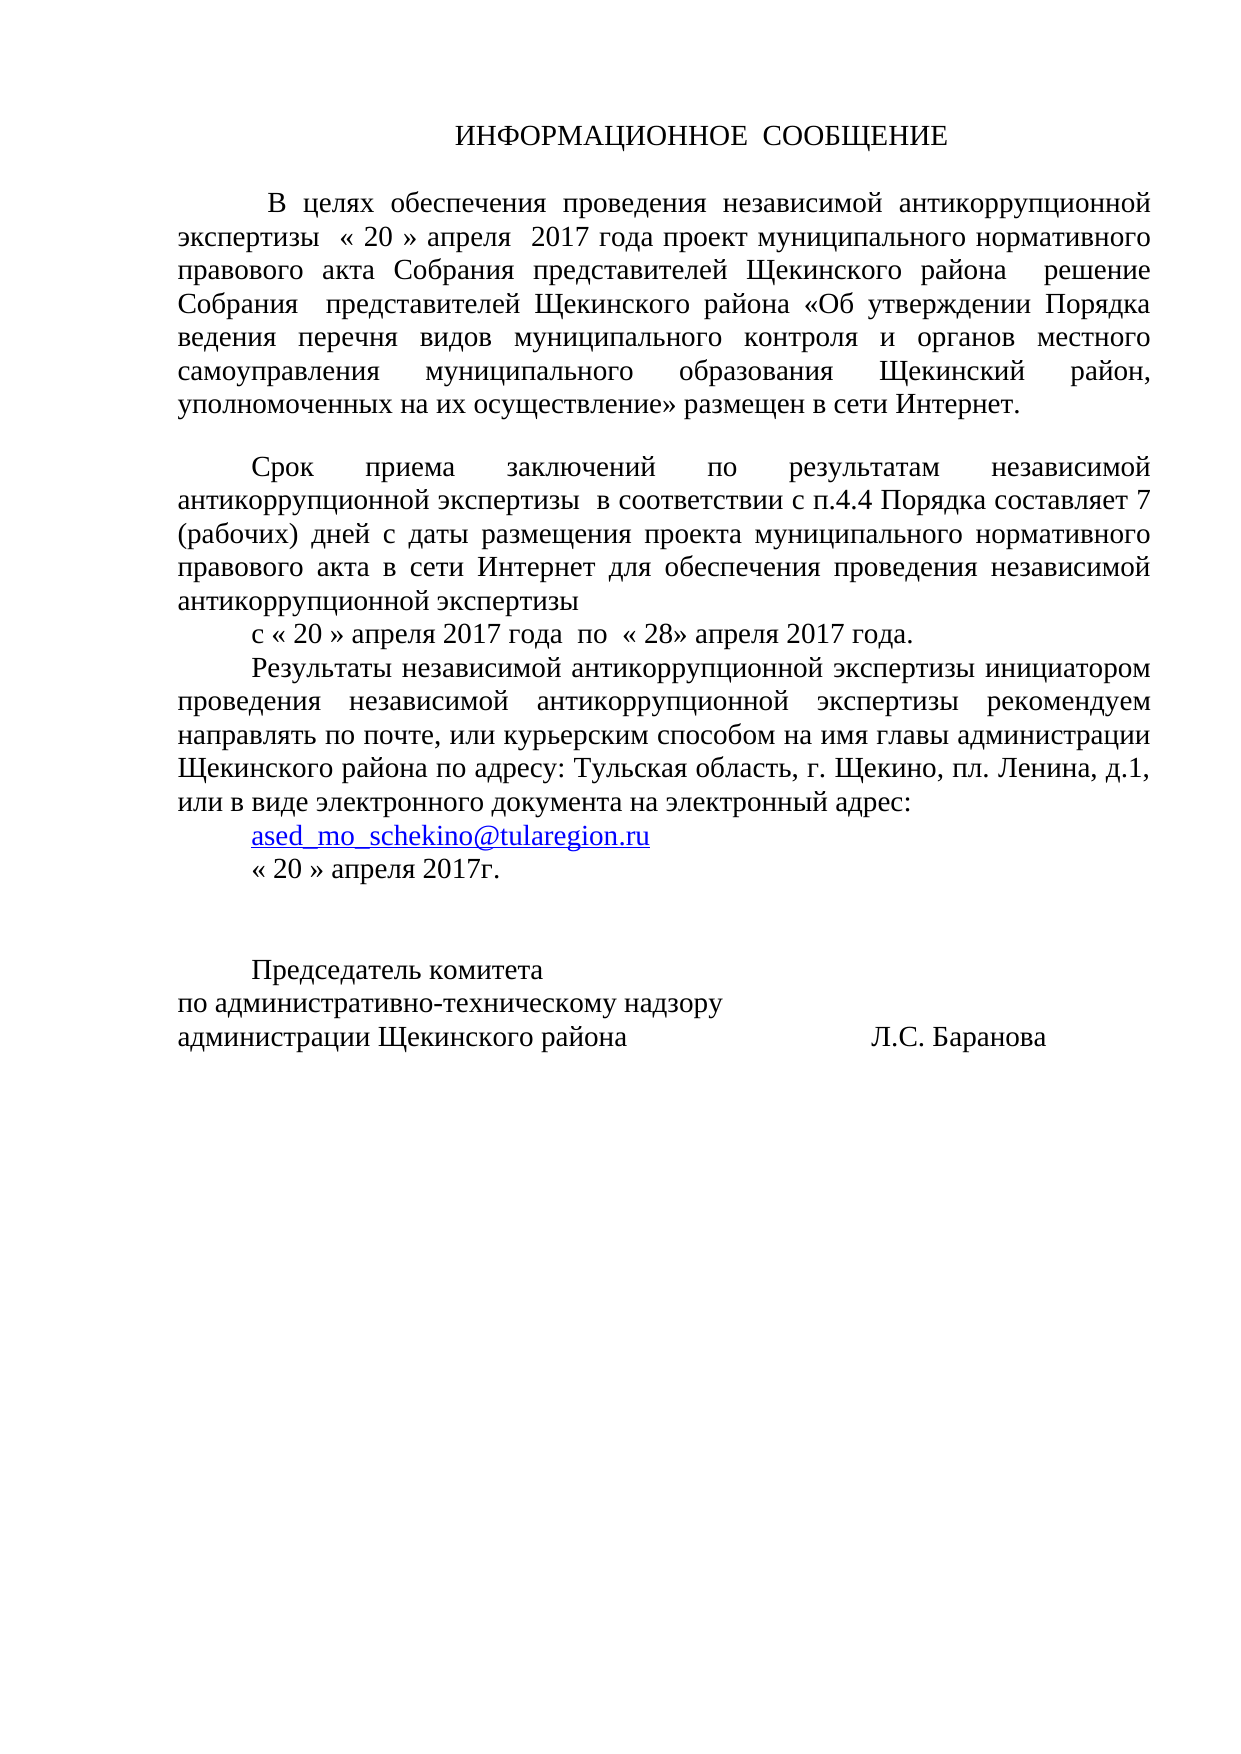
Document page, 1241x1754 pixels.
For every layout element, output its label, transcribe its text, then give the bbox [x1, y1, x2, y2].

text с « 20 » апреля 2017 года по « 28» апреля 2017 года. [177, 616, 1152, 650]
text Срок приема заключений по результатам независимой антикоррупционной экспертизы в соответствии с п.4.4 Порядка составляет 7 (рабочих) дней с даты размещения проекта муниципального нормативного правового акта в сети Интернет для обеспечения проведения независимой антикоррупционной экспертизы [177, 449, 1152, 616]
text ased_mo_schekino@tularegion.ru [177, 818, 1152, 851]
text В целях обеспечения проведения независимой антикоррупционной экспертизы « 20 » апреля 2017 года проект муниципального нормативного правового акта Собрания представителей Щекинского района решение Собрания представителей Щекинского района «Об утверждении Порядка ведения перечня видов муниципального контроля и органов местного самоуправления муниципального образования Щекинский район, уполномоченных на их осуществление» размещен в сети Интернет. [177, 185, 1152, 420]
text « 20 » апреля 2017г. [177, 851, 1152, 885]
text ИНФОРМАЦИОННОЕ СООБЩЕНИЕ [177, 118, 1152, 152]
text Председатель комитета по административно-техническому надзору администрации Щекинского района Л.С. Баранова [177, 952, 1152, 1052]
text Результаты независимой антикоррупционной экспертизы инициатором проведения независимой антикоррупционной экспертизы рекомендуем направлять по почте, или курьерским способом на имя главы администрации Щекинского района по адресу: Тульская область, г. Щекино, пл. Ленина, д.1, или в виде электронного документа на электронный адрес: [177, 650, 1152, 818]
